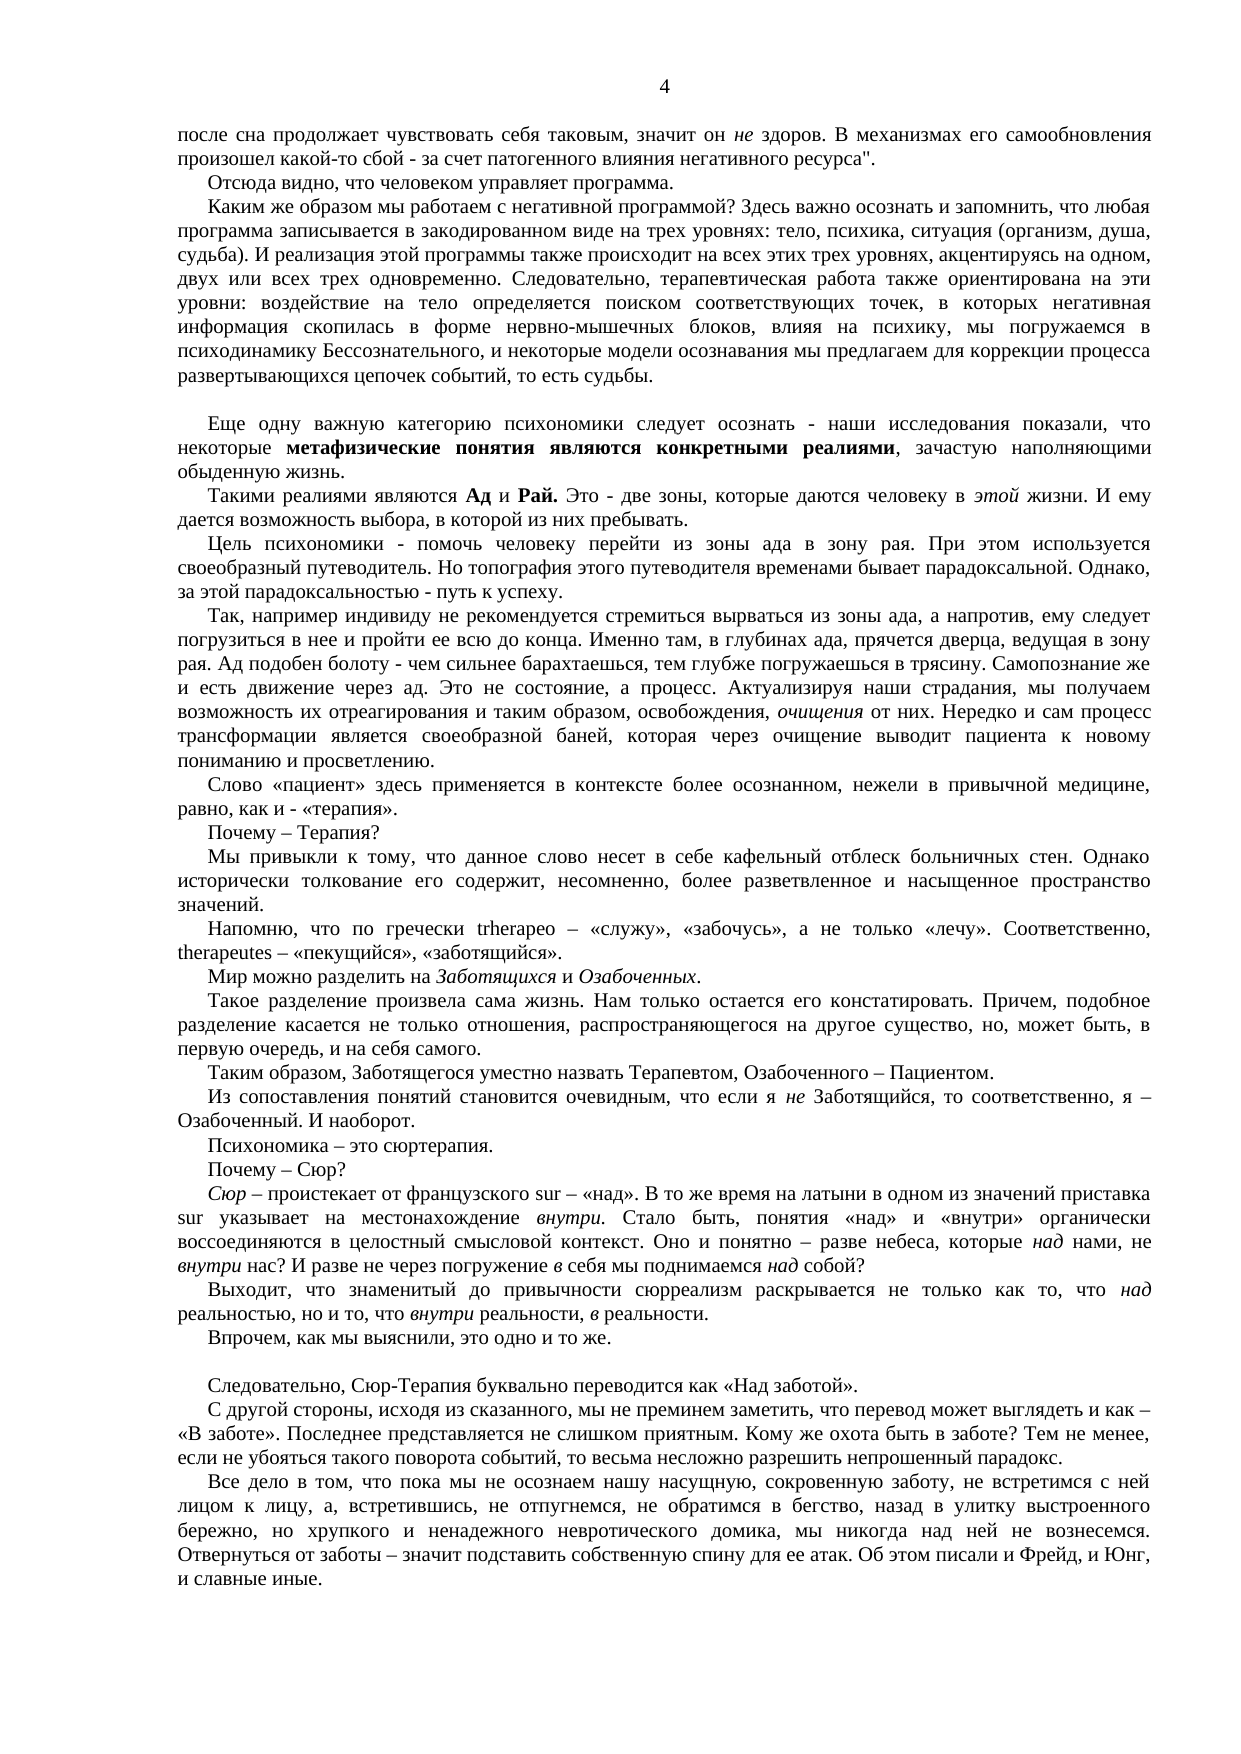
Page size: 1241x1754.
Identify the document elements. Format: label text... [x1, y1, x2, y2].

text Еще одну важную категорию психономики следует осознать - наши исследования показали, что некоторые метафизические понятия являются конкретными реалиями, зачастую наполняющими обыденную жизнь. [177, 411, 1152, 483]
text Слово «пациент» здесь применяется в контексте более осознанном, нежели в привычной медицине, равно, как и - «терапия». [177, 772, 1152, 820]
text Впрочем, как мы выяснили, это одно и то же. [177, 1325, 1152, 1349]
text Такими реалиями являются Ад и Рай. Это - две зоны, которые даются человеку в этой жизни. И ему дается возможность выбора, в которой из них пребывать. [177, 483, 1152, 531]
text С другой стороны, исходя из сказанного, мы не преминем заметить, что перевод может выглядеть и как – «В заботе». Последнее представляется не слишком приятным. Кому же охота быть в заботе? Тем не менее, если не убояться такого поворота событий, то весьма несложно разрешить непрошенный парадокс. [177, 1397, 1152, 1469]
text Каким же образом мы работаем с негативной программой? Здесь важно осознать и запомнить, что любая программа записывается в закодированном виде на трех уровнях: тело, психика, ситуация (организм, душа, судьба). И реализация этой программы также происходит на всех этих трех уровнях, акцентируясь на одном, двух или всех трех одновременно. Следовательно, терапевтическая работа также ориентирована на эти уровни: воздействие на тело определяется поиском соответствующих точек, в которых негативная информация скопилась в форме нервно-мышечных блоков, влияя на психику, мы погружаемся в психодинамику Бессознательного, и некоторые модели осознавания мы предлагаем для коррекции процесса развертывающихся цепочек событий, то есть судьбы. [177, 194, 1152, 387]
text Из сопоставления понятий становится очевидным, что если я не Заботящийся, то соответственно, я – Озабоченный. И наоборот. [177, 1084, 1152, 1132]
text Следовательно, Сюр-Терапия буквально переводится как «Над заботой». [177, 1373, 1152, 1397]
text Все дело в том, что пока мы не осознаем нашу насущную, сокровенную заботу, не встретимся с ней лицом к лицу, а, встретившись, не отпугнемся, не обратимся в бегство, назад в улитку выстроенного бережно, но хрупкого и ненадежного невротического домика, мы никогда над ней не вознесемся. Отвернуться от заботы – значит подставить собственную спину для ее атак. Об этом писали и Фрейд, и Юнг, и славные иные. [177, 1469, 1152, 1590]
text Таким образом, Заботящегося уместно назвать Терапевтом, Озабоченного – Пациентом. [177, 1060, 1152, 1084]
text Цель психономики - помочь человеку перейти из зоны ада в зону рая. При этом используется своеобразный путеводитель. Но топография этого путеводителя временами бывает парадоксальной. Однако, за этой парадоксальностью - путь к успеху. [177, 531, 1152, 603]
text Психономика – это сюртерапия. [177, 1132, 1152, 1157]
text Почему – Терапия? [177, 820, 1152, 844]
text Отсюда видно, что человеком управляет программа. [177, 170, 1152, 194]
text Мир можно разделить на Заботящихся и Озабоченных. [177, 964, 1152, 988]
text Такое разделение произвела сама жизнь. Нам только остается его констатировать. Причем, подобное разделение касается не только отношения, распространяющегося на другое существо, но, может быть, в первую очередь, и на себя самого. [177, 988, 1152, 1060]
text Выходит, что знаменитый до привычности сюрреализм раскрывается не только как то, что над реальностью, но и то, что внутри реальности, в реальности. [177, 1277, 1152, 1325]
text Напомню, что по гречески trherapeo – «служу», «забочусь», а не только «лечу». Соответственно, therapeutes – «пекущийся», «заботящийся». [177, 916, 1152, 964]
text Так, например индивиду не рекомендуется стремиться вырваться из зоны ада, а напротив, ему следует погрузиться в нее и пройти ее всю до конца. Именно там, в глубинах ада, прячется дверца, ведущая в зону рая. Ад подобен болоту - чем сильнее барахтаешься, тем глубже погружаешься в трясину. Самопознание же и есть движение через ад. Это не состояние, а процесс. Актуализируя наши страдания, мы получаем возможность их отреагирования и таким образом, освобождения, очищения от них. Нередко и сам процесс трансформации является своеобразной баней, которая через очищение выводит пациента к новому пониманию и просветлению. [177, 603, 1152, 772]
text Почему – Сюр? [177, 1157, 1152, 1181]
text Сюр – проистекает от французского sur – «над». В то же время на латыни в одном из значений приставка sur указывает на местонахождение внутри. Стало быть, понятия «над» и «внутри» органически воссоединяются в целостный смысловой контекст. Оно и понятно – разве небеса, которые над нами, не внутри нас? И разве не через погружение в себя мы поднимаемся над собой? [177, 1181, 1152, 1277]
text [177, 122, 1152, 170]
text Мы привыкли к тому, что данное слово несет в себе кафельный отблеск больничных стен. Однако исторически толкование его содержит, несомненно, более разветвленное и насыщенное пространство значений. [177, 844, 1152, 916]
